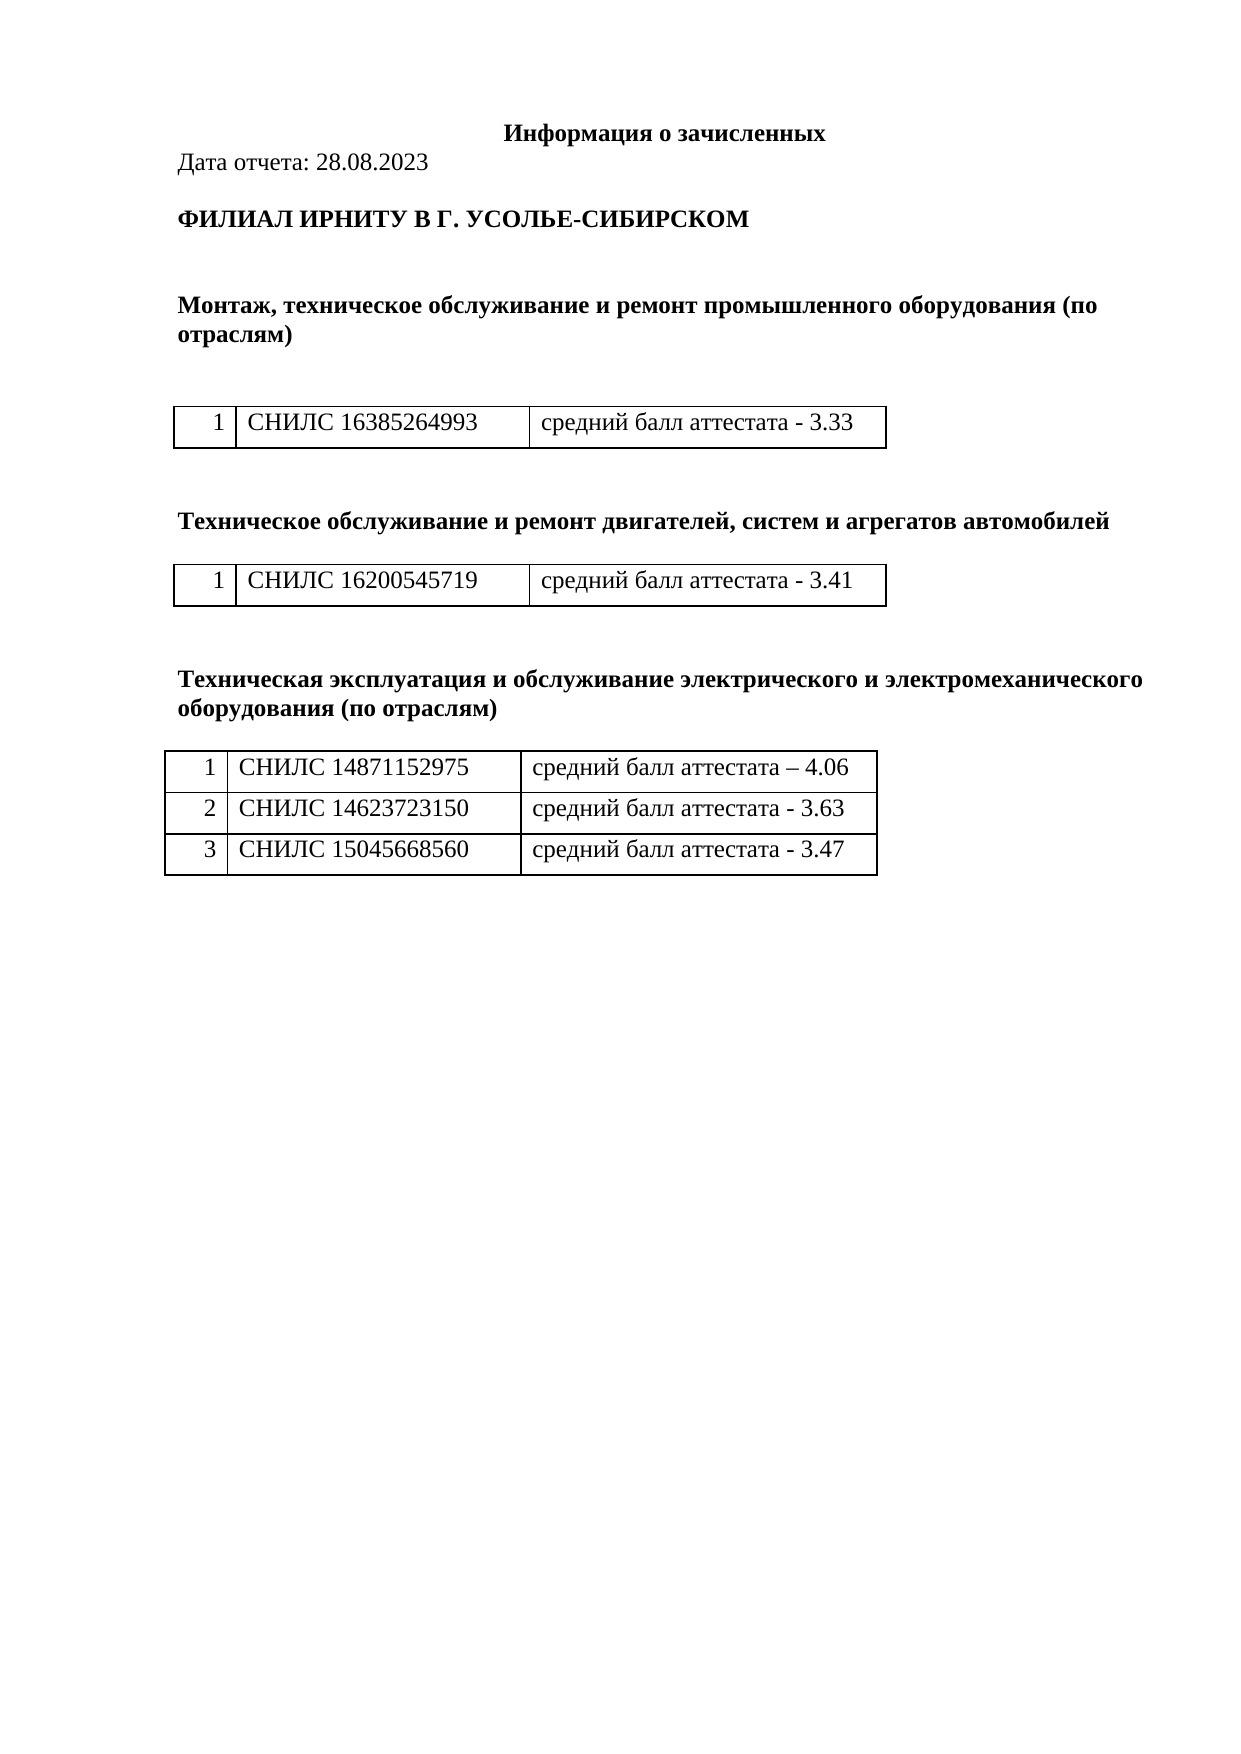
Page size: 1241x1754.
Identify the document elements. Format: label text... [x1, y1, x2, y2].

table_header СНИЛС 16385264993 [237, 407, 529, 447]
text Дата отчета: 28.08.2023 [177, 147, 1152, 176]
table_header СНИЛС 14871152975 [228, 752, 520, 792]
table_header СНИЛС 16200545719 [237, 565, 529, 605]
table_cell СНИЛС 14623723150 [228, 793, 520, 833]
table_cell 2 [166, 793, 227, 833]
table_header средний балл аттестата – 4.06 [522, 752, 876, 792]
table_header 1 [175, 407, 235, 447]
table_cell средний балл аттестата - 3.63 [522, 793, 876, 833]
table_header 1 [175, 565, 235, 605]
text Техническое обслуживание и ремонт двигателей, систем и агрегатов автомобилей [177, 506, 1152, 535]
text Техническая эксплуатация и обслуживание электрического и электромеханического оборудования (по отраслям) [177, 664, 1152, 721]
table_header средний балл аттестата - 3.41 [530, 565, 885, 605]
text Монтаж, техническое обслуживание и ремонт промышленного оборудования (по отраслям) [177, 291, 1152, 348]
table_header 1 [166, 752, 227, 792]
text ФИЛИАЛ ИРНИТУ В Г. УСОЛЬЕ-СИБИРСКОМ [177, 204, 1152, 233]
table_header средний балл аттестата - 3.33 [530, 407, 885, 447]
text Информация о зачисленных [177, 118, 1152, 147]
table_cell 3 [166, 835, 227, 874]
table_cell СНИЛС 15045668560 [228, 835, 520, 874]
table_cell средний балл аттестата - 3.47 [522, 835, 876, 874]
